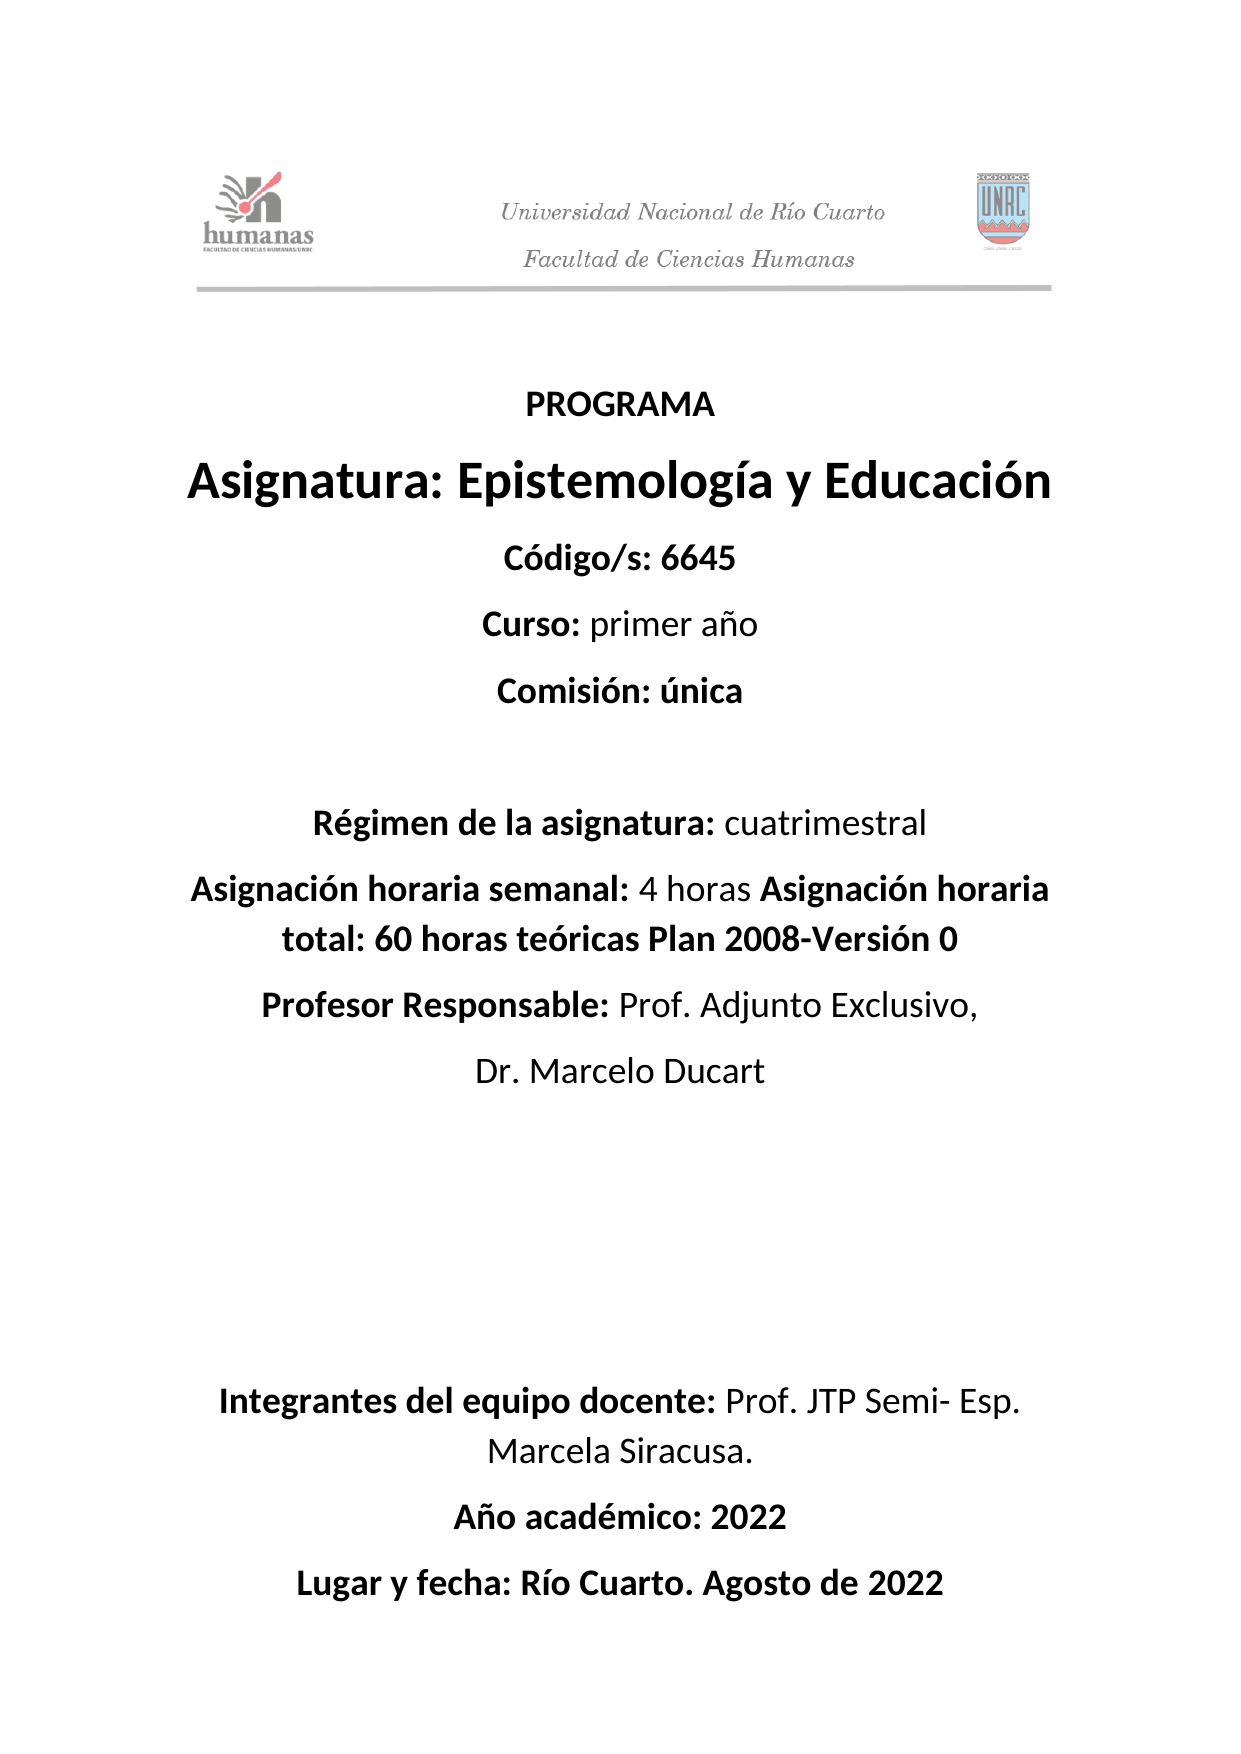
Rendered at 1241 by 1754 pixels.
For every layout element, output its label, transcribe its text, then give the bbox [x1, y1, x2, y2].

text Integrantes del equipo docente: Prof. JTP Semi- Esp. Marcela Siracusa. [177, 1377, 1063, 1473]
text Asignación horaria semanal: 4 horas Asignación horaria total: 60 horas teóricas Plan 2008-Versión 0 [177, 865, 1063, 960]
picture [177, 147, 1063, 296]
text PROGRAMA [177, 380, 1063, 426]
text Lugar y fecha: Río Cuarto. Agosto de 2022 [177, 1559, 1063, 1605]
text Año académico: 2022 [177, 1493, 1063, 1539]
text Dr. Marcelo Ducart [177, 1047, 1063, 1093]
text Profesor Responsable: Prof. Adjunto Exclusivo, [177, 981, 1063, 1026]
text Asignatura: Epistemología y Educación [177, 446, 1063, 512]
text Comisión: única [177, 667, 1063, 712]
text Curso: primer año [177, 600, 1063, 646]
text Régimen de la asignatura: cuatrimestral [177, 799, 1063, 845]
text Código/s: 6645 [177, 534, 1063, 580]
